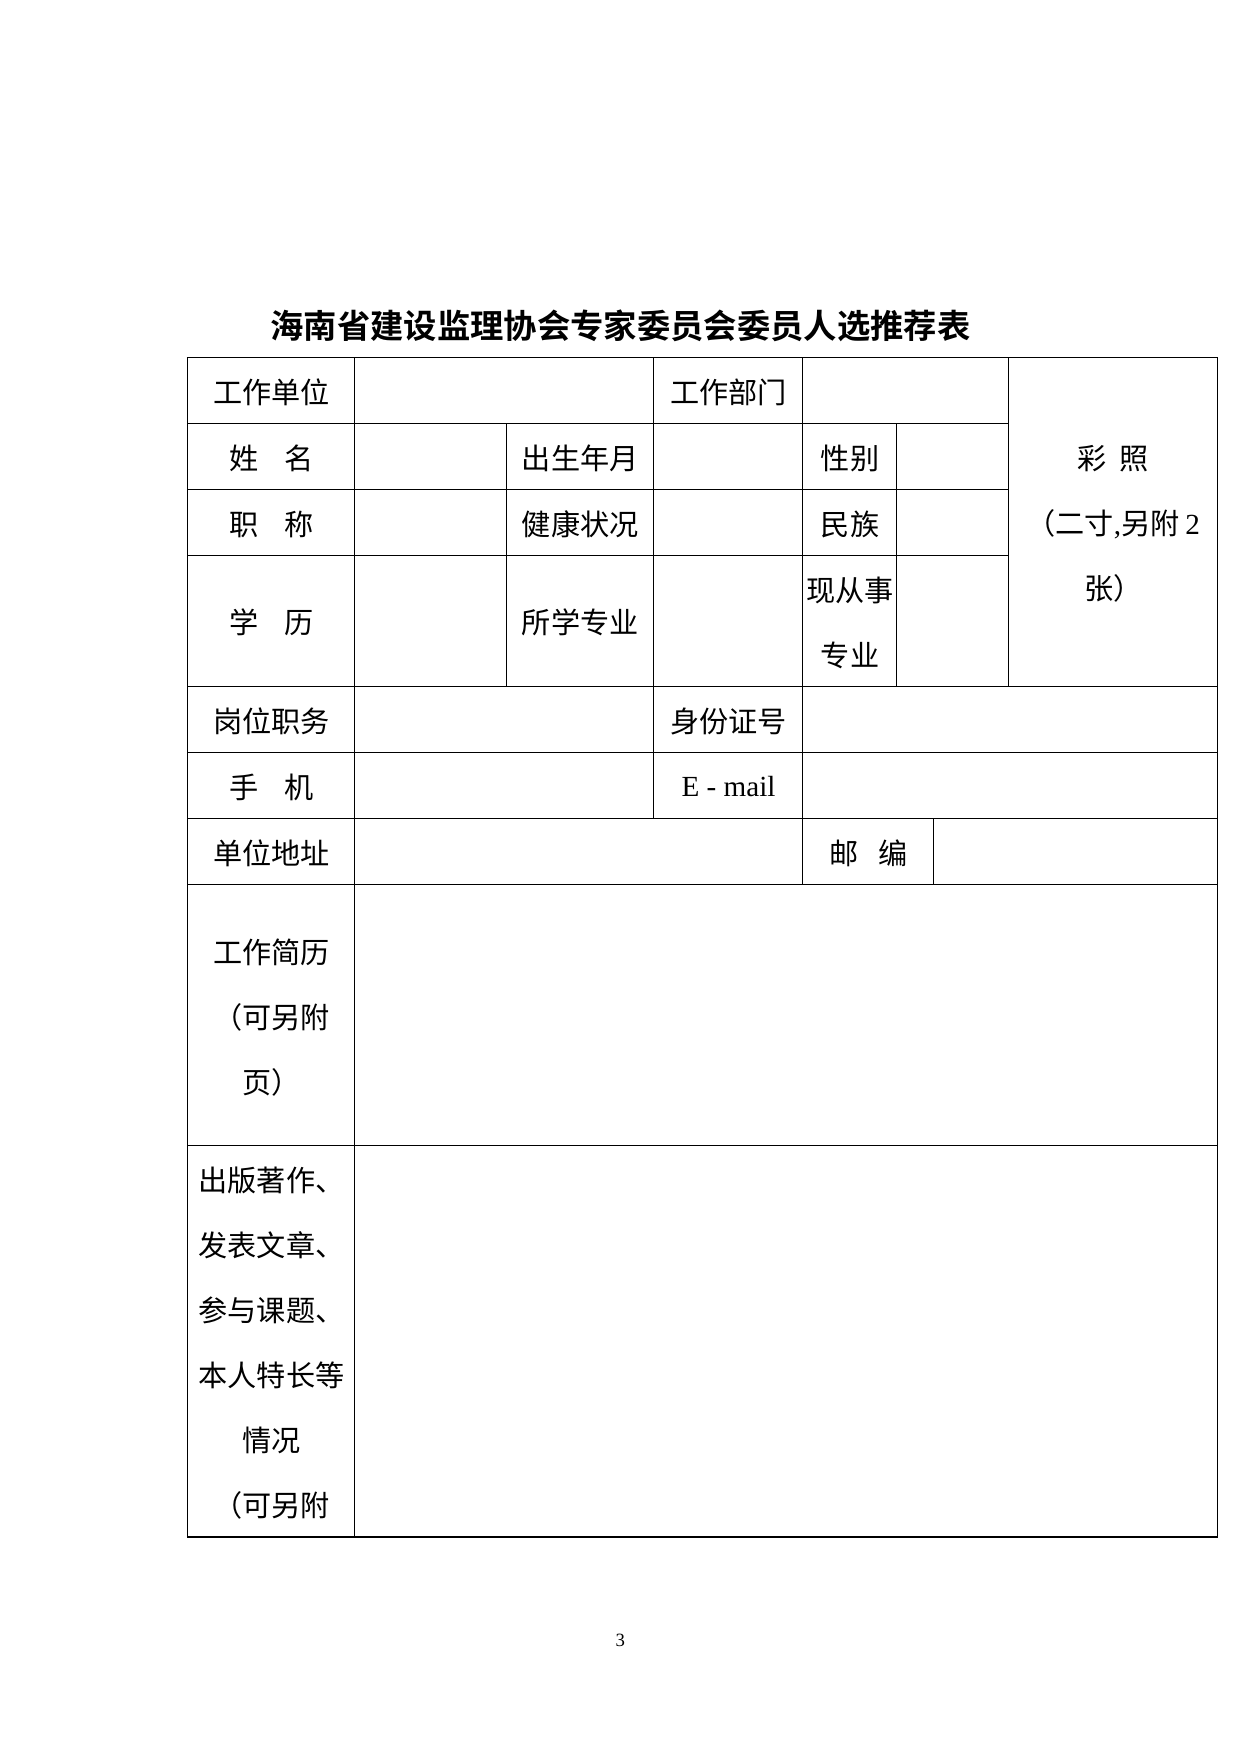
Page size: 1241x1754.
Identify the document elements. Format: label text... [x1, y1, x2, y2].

table_cell [897, 490, 1008, 555]
table_header 工作单位 [188, 358, 354, 423]
table_header 彩 照 （二寸,另附2张） [1009, 358, 1217, 686]
table_cell [355, 424, 506, 489]
table_cell 岗位职务 [188, 687, 354, 752]
table_cell 健康状况 [507, 490, 653, 555]
table_cell 职 称 [188, 490, 354, 555]
table_cell [654, 424, 802, 489]
table_cell [803, 687, 1217, 752]
table_cell 单位地址 [188, 819, 354, 884]
table_cell [654, 556, 802, 686]
table_cell 出生年月 [507, 424, 653, 489]
table_cell [355, 687, 653, 752]
table_cell 邮 编 [803, 819, 933, 884]
table_cell [803, 753, 1217, 818]
table_cell [934, 819, 1217, 884]
table_cell 姓 名 [188, 424, 354, 489]
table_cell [188, 1146, 354, 1536]
table_cell [355, 753, 653, 818]
table_cell 所学专业 [507, 556, 653, 686]
table_cell 工作简历 （可另附页） [188, 885, 354, 1145]
table_cell [355, 556, 506, 686]
table_cell [355, 885, 1217, 1145]
table_cell [355, 819, 802, 884]
table_cell 现从事专业 [803, 556, 896, 686]
table_cell [355, 490, 506, 555]
table_cell [654, 490, 802, 555]
text 海南省建设监理协会专家委员会委员人选推荐表 [187, 292, 1053, 357]
table_cell [897, 424, 1008, 489]
table_cell 手 机 [188, 753, 354, 818]
table_cell 身份证号 [654, 687, 802, 752]
table_cell [355, 1146, 1217, 1536]
table_header [803, 358, 1008, 423]
table_cell 性别 [803, 424, 896, 489]
table_cell [897, 556, 1008, 686]
table_cell 学 历 [188, 556, 354, 686]
table_cell 民族 [803, 490, 896, 555]
table_header [355, 358, 653, 423]
table_cell E - mail [654, 753, 802, 818]
table_header 工作部门 [654, 358, 802, 423]
